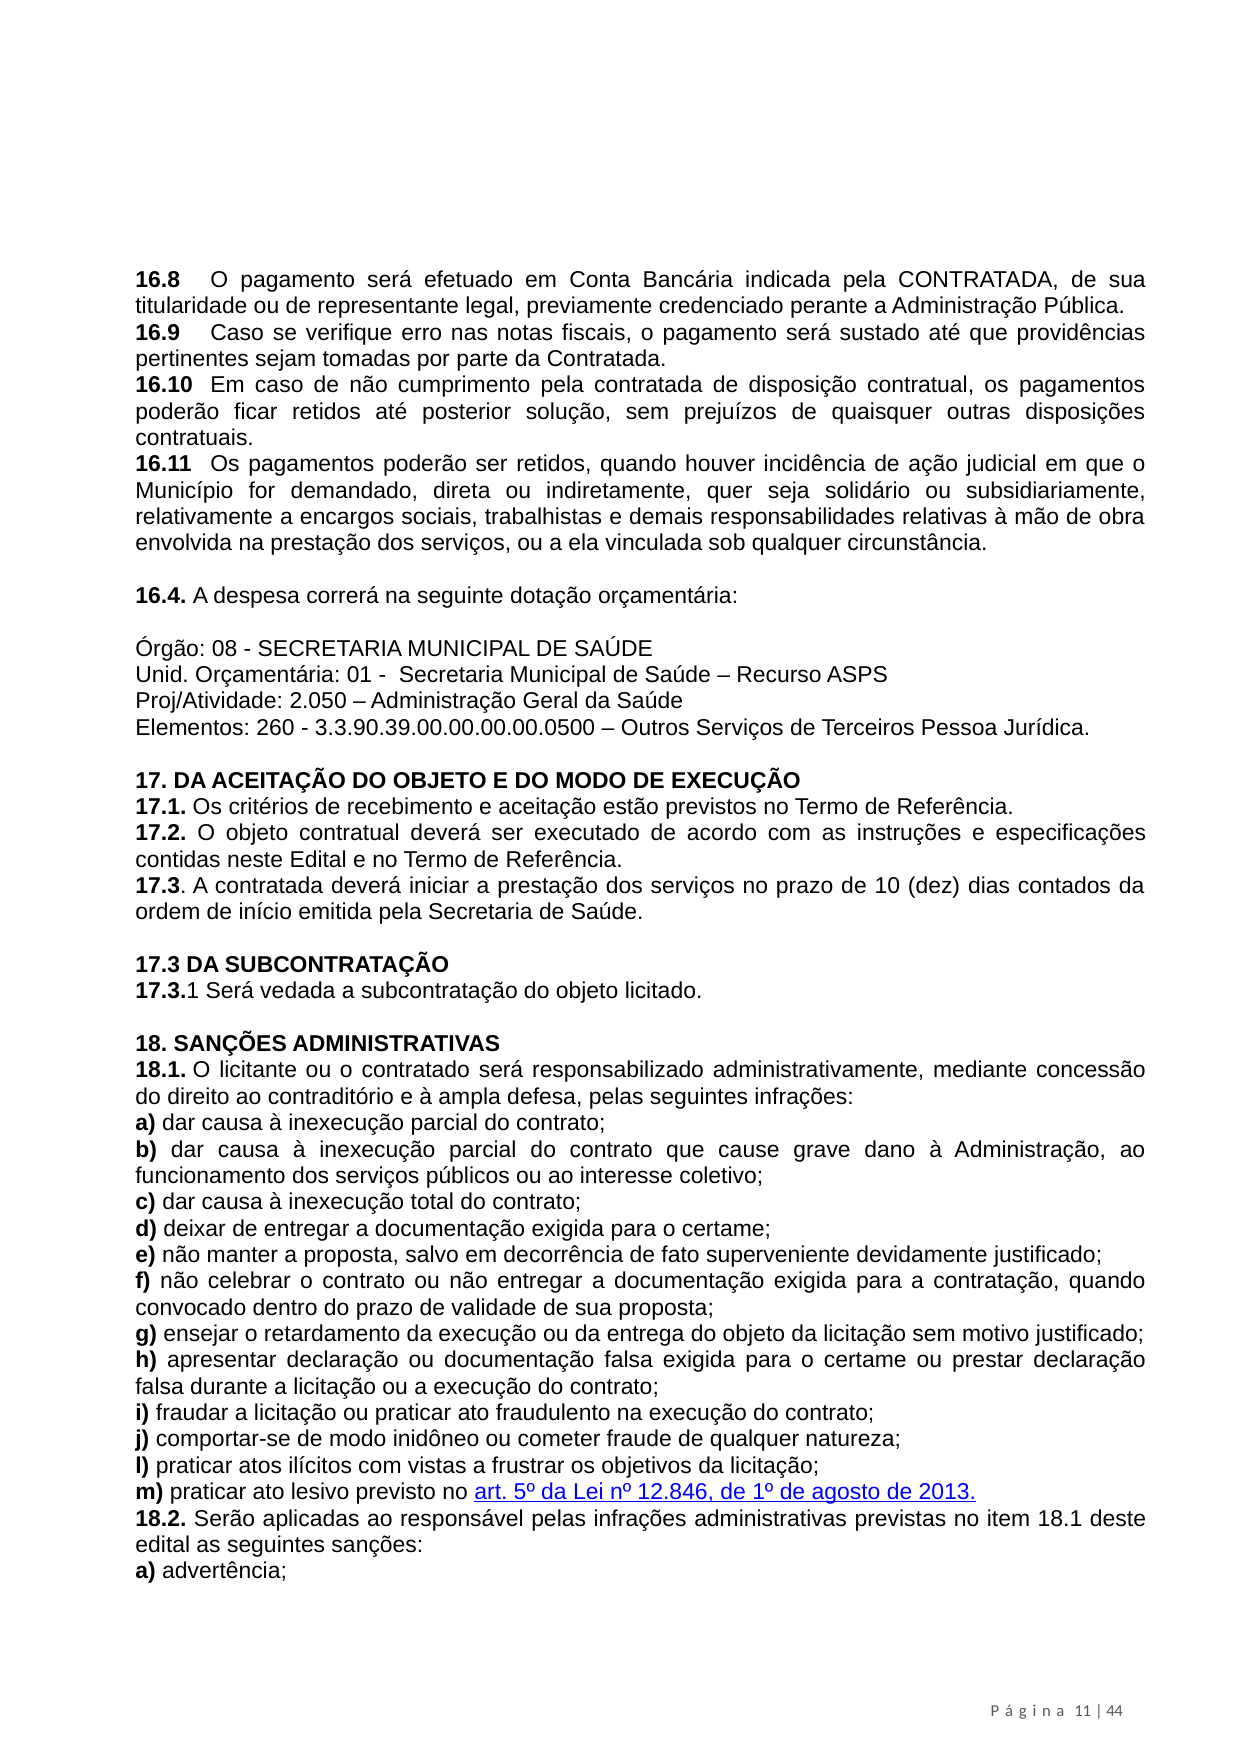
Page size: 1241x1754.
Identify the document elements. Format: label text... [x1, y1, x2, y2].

text 17.1. Os critérios de recebimento e aceitação estão previstos no Termo de Referência. [135, 793, 1146, 819]
text 16.4. A despesa correrá na seguinte dotação orçamentária: [135, 582, 1146, 608]
text 18. SANÇÕES ADMINISTRATIVAS [135, 1030, 1146, 1056]
text 17.2. O objeto contratual deverá ser executado de acordo com as instruções e especificações contidas neste Edital e no Termo de Referência. [135, 819, 1146, 872]
list Caso se verifique erro nas notas fiscais, o pagamento será sustado até que providências pertinentes sejam tomadas por parte da Contratada. [135, 318, 1146, 371]
text h) apresentar declaração ou documentação falsa exigida para o certame ou prestar declaração falsa durante a licitação ou a execução do contrato; [135, 1346, 1146, 1399]
text Proj/Atividade: 2.050 – Administração Geral da Saúde [135, 687, 1146, 714]
text e) não manter a proposta, salvo em decorrência de fato superveniente devidamente justificado; [135, 1241, 1146, 1267]
text j) comportar-se de modo inidôneo ou cometer fraude de qualquer natureza; [135, 1425, 1146, 1452]
text Unid. Orçamentária: 01 - Secretaria Municipal de Saúde – Recurso ASPS [135, 661, 1146, 687]
text l) praticar atos ilícitos com vistas a frustrar os objetivos da licitação; [135, 1452, 1146, 1478]
text 17.3. A contratada deverá iniciar a prestação dos serviços no prazo de 10 (dez) dias contados da ordem de início emitida pela Secretaria de Saúde. [135, 872, 1146, 925]
list Em caso de não cumprimento pela contratada de disposição contratual, os pagamentos poderão ficar retidos até posterior solução, sem prejuízos de quaisquer outras disposições contratuais. [135, 371, 1146, 450]
text m) praticar ato lesivo previsto no art. 5º da Lei nº 12.846, de 1º de agosto de 2013. [135, 1478, 1146, 1504]
text 17.3.1 Será vedada a subcontratação do objeto licitado. [135, 977, 1146, 1004]
text Elementos: 260 - 3.3.90.39.00.00.00.00.0500 – Outros Serviços de Terceiros Pessoa Jurídica. [135, 714, 1146, 740]
text g) ensejar o retardamento da execução ou da entrega do objeto da licitação sem motivo justificado; [135, 1320, 1146, 1346]
list Os pagamentos poderão ser retidos, quando houver incidência de ação judicial em que o Município for demandado, direta ou indiretamente, quer seja solidário ou subsidiariamente, relativamente a encargos sociais, trabalhistas e demais responsabilidades relativas à mão de obra envolvida na prestação dos serviços, ou a ela vinculada sob qualquer circunstância. [135, 450, 1146, 556]
text 17. DA ACEITAÇÃO DO OBJETO E DO MODO DE EXECUÇÃO [135, 767, 1146, 793]
text b) dar causa à inexecução parcial do contrato que cause grave dano à Administração, ao funcionamento dos serviços públicos ou ao interesse coletivo; [135, 1136, 1146, 1188]
text a) advertência; [135, 1557, 1146, 1583]
list O pagamento será efetuado em Conta Bancária indicada pela CONTRATADA, de sua titularidade ou de representante legal, previamente credenciado perante a Administração Pública. [135, 266, 1146, 318]
text f) não celebrar o contrato ou não entregar a documentação exigida para a contratação, quando convocado dentro do prazo de validade de sua proposta; [135, 1267, 1146, 1320]
text Órgão: 08 - SECRETARIA MUNICIPAL DE SAÚDE [135, 635, 1146, 661]
text d) deixar de entregar a documentação exigida para o certame; [135, 1214, 1146, 1241]
text 18.2. Serão aplicadas ao responsável pelas infrações administrativas previstas no item 18.1 deste edital as seguintes sanções: [135, 1504, 1146, 1557]
text a) dar causa à inexecução parcial do contrato; [135, 1109, 1146, 1136]
text 18.1. O licitante ou o contratado será responsabilizado administrativamente, mediante concessão do direito ao contraditório e à ampla defesa, pelas seguintes infrações: [135, 1056, 1146, 1109]
text c) dar causa à inexecução total do contrato; [135, 1188, 1146, 1214]
text 17.3 DA SUBCONTRATAÇÃO [135, 951, 1146, 977]
text i) fraudar a licitação ou praticar ato fraudulento na execução do contrato; [135, 1399, 1146, 1425]
